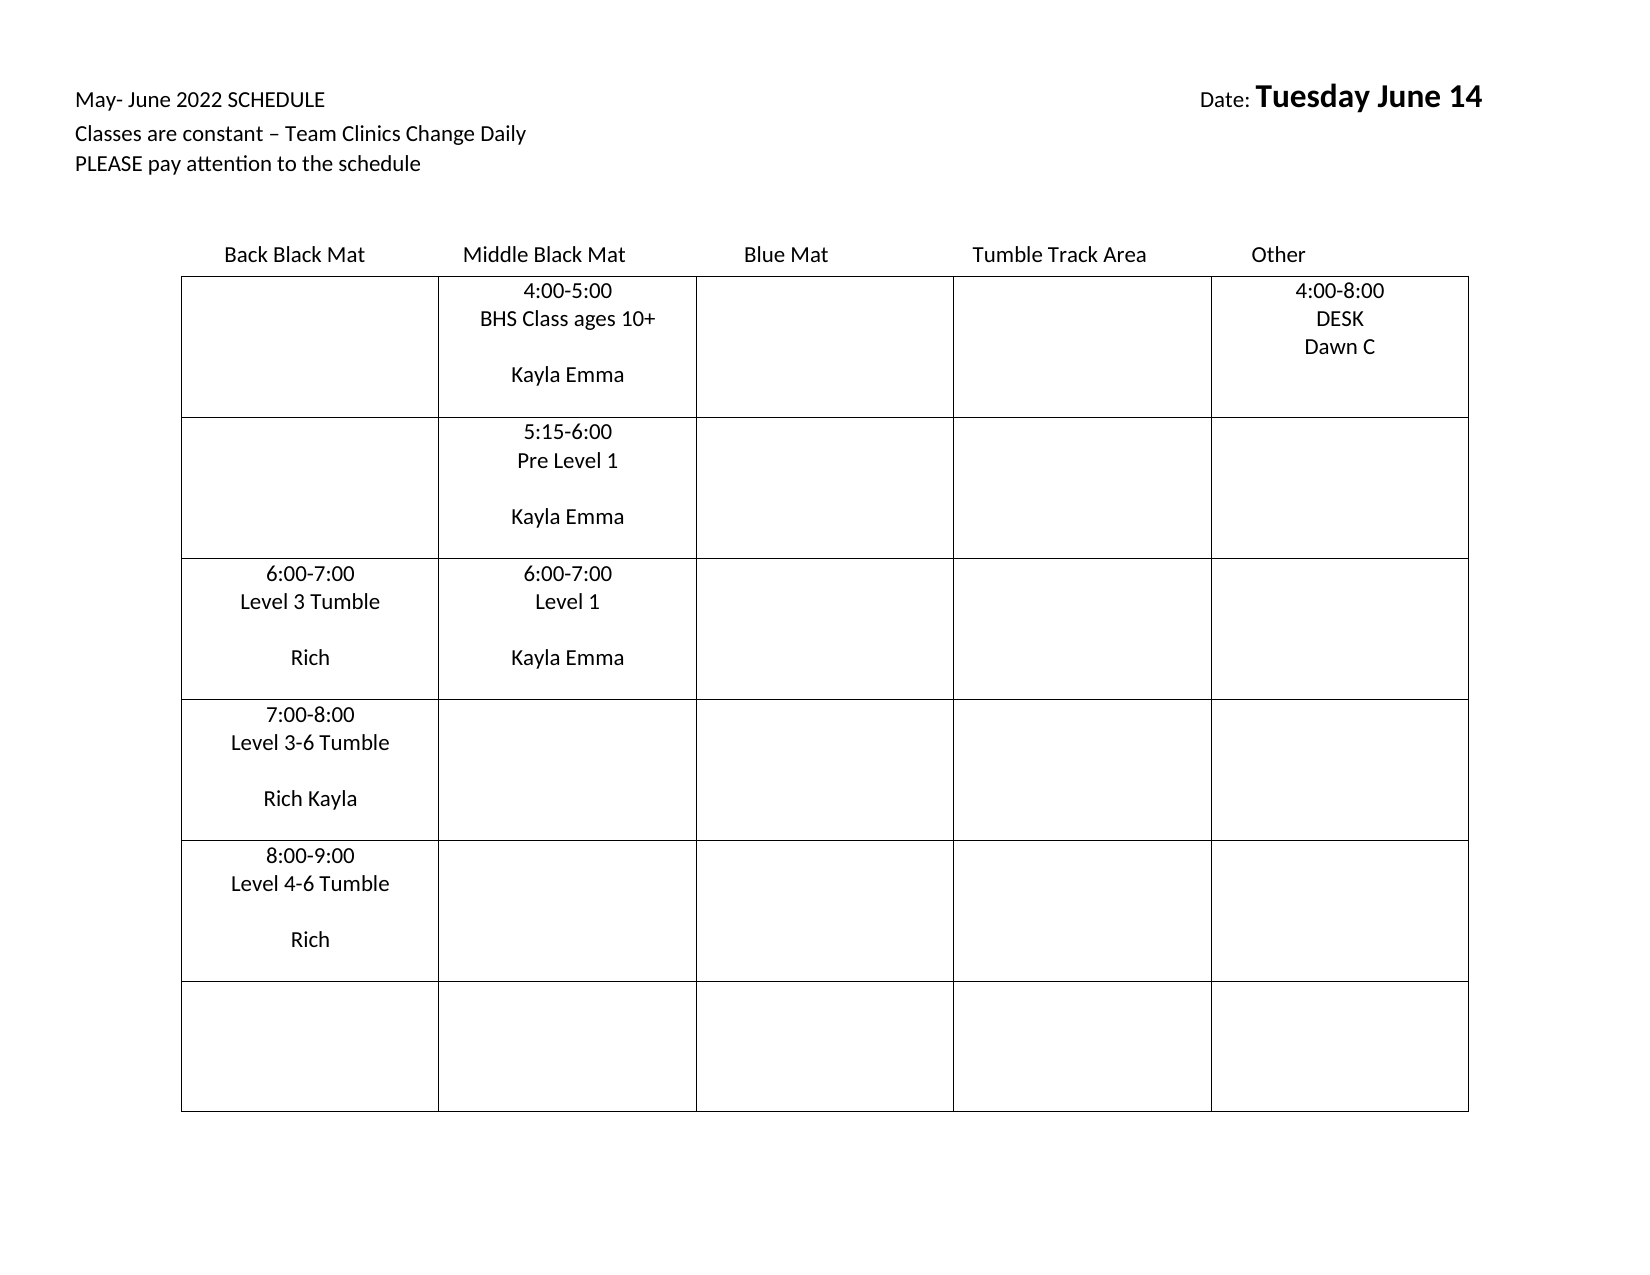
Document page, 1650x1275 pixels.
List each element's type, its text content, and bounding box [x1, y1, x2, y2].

table_header [954, 277, 1211, 417]
table_cell [697, 418, 953, 558]
table_cell [697, 982, 953, 1111]
table_cell [1212, 841, 1468, 981]
table_cell [954, 559, 1211, 699]
text May- June 2022 SCHEDULE Date: Tuesday June 14 [75, 75, 1575, 116]
table_cell [954, 700, 1211, 840]
table_header [182, 277, 438, 417]
table_cell [954, 841, 1211, 981]
table_header 4:00-8:00 DESK Dawn C [1212, 277, 1468, 417]
table_cell 8:00-9:00 Level 4-6 Tumble Rich [182, 841, 438, 981]
text Classes are constant – Team Clinics Change Daily [75, 119, 1575, 147]
table_cell [439, 700, 696, 840]
table_cell 7:00-8:00 Level 3-6 Tumble Rich Kayla [182, 700, 438, 840]
table_cell [954, 982, 1211, 1111]
table_cell 5:15-6:00 Pre Level 1 Kayla Emma [439, 418, 696, 558]
table_header [697, 277, 953, 417]
table_cell [1212, 700, 1468, 840]
table_cell 6:00-7:00 Level 1 Kayla Emma [439, 559, 696, 699]
text Back Black Mat Middle Black Mat Blue Mat Tumble Track Area Other [75, 240, 1575, 268]
table_cell [1212, 418, 1468, 558]
table_cell [954, 418, 1211, 558]
table_header 4:00-5:00 BHS Class ages 10+ Kayla Emma [439, 277, 696, 417]
table_cell [182, 982, 438, 1111]
text PLEASE pay attention to the schedule [75, 149, 1575, 177]
table_cell 6:00-7:00 Level 3 Tumble Rich [182, 559, 438, 699]
table_cell [439, 982, 696, 1111]
table_cell [697, 700, 953, 840]
table_cell [697, 841, 953, 981]
table_cell [1212, 559, 1468, 699]
table_cell [439, 841, 696, 981]
table_cell [182, 418, 438, 558]
table_cell [1212, 982, 1468, 1111]
table_cell [697, 559, 953, 699]
